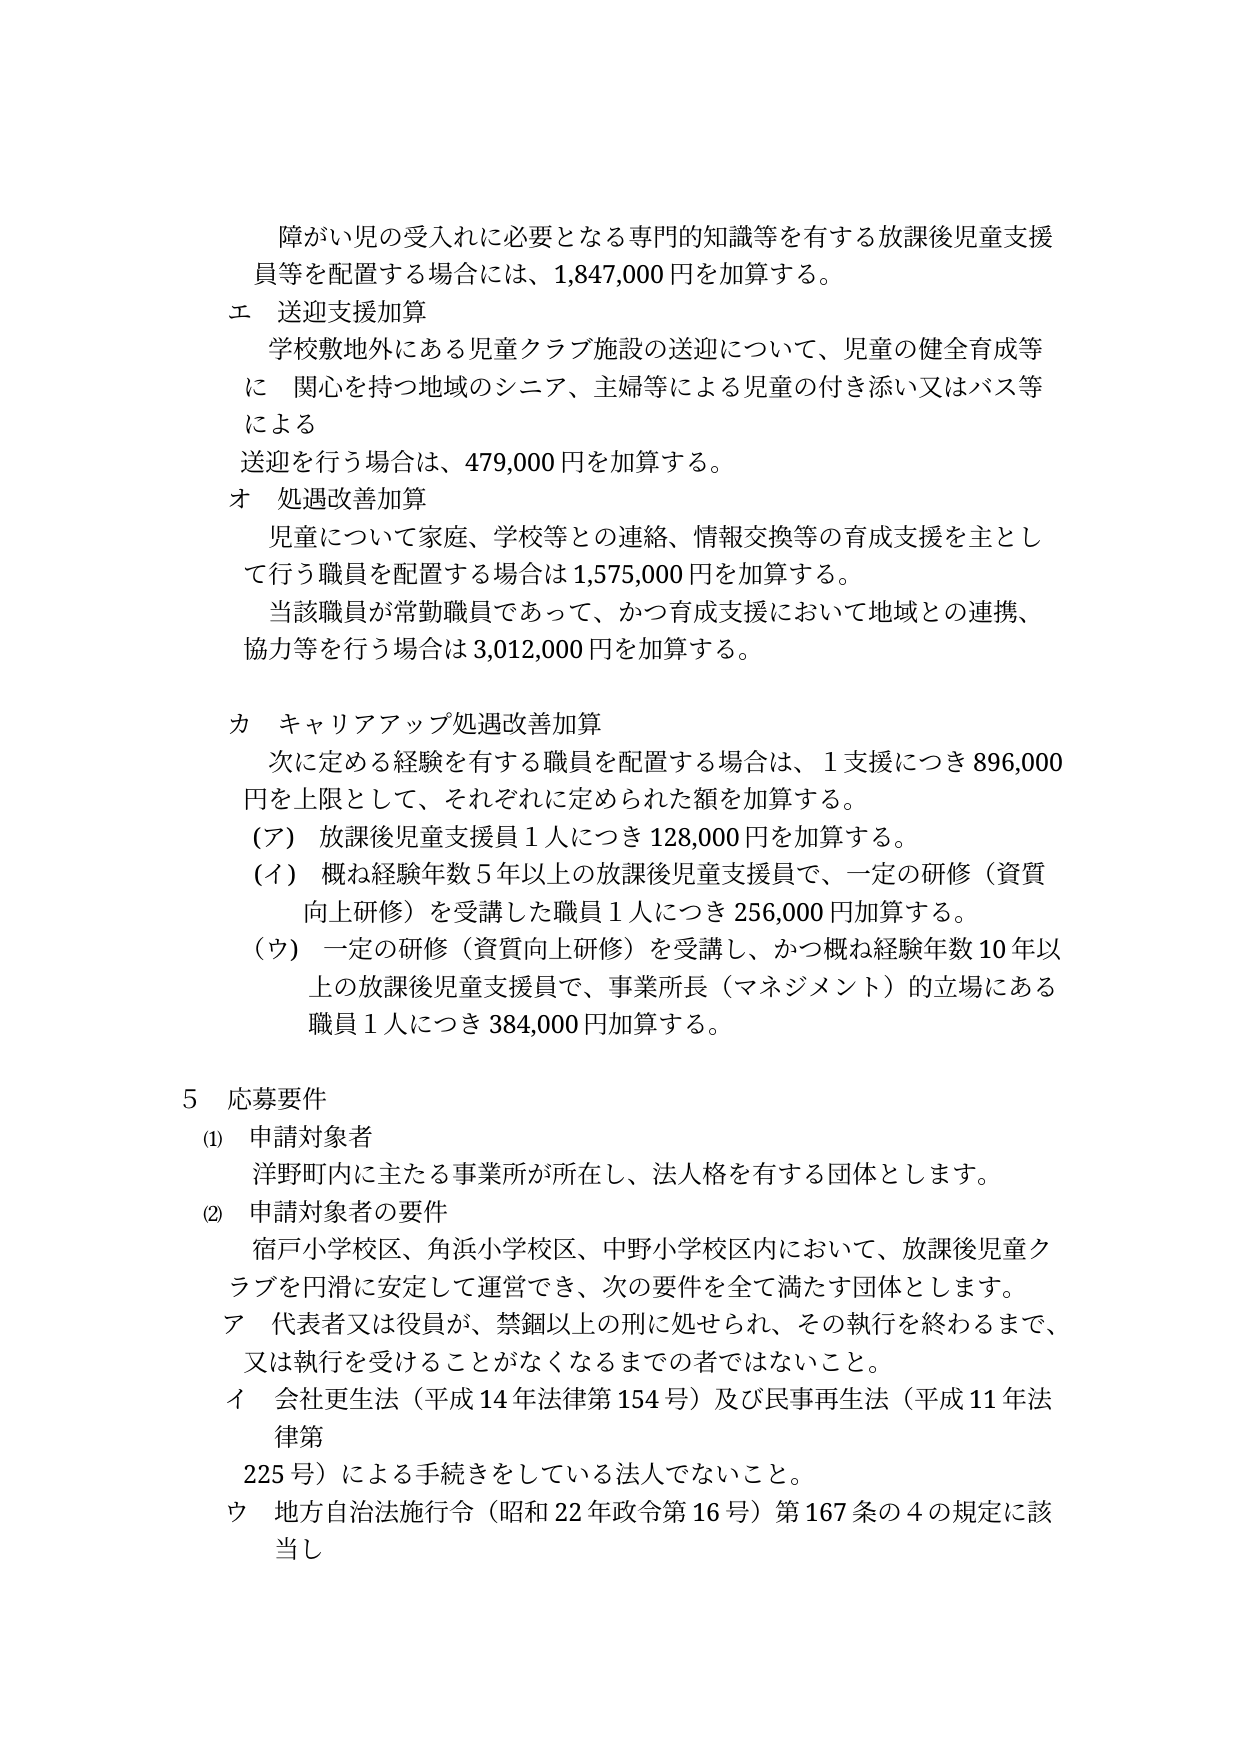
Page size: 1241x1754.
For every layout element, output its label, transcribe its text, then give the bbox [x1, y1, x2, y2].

text ウ 地方自治法施行令（昭和22年政令第16号）第167条の４の規定に該当し [199, 1492, 1063, 1567]
text 児童について家庭、学校等との連絡、情報交換等の育成支援を主として行う職員を配置する場合は1,575,000円を加算する。 [243, 517, 1063, 592]
text (イ) 概ね経験年数５年以上の放課後児童支援員で、一定の研修（資質向上研修）を受講した職員１人につき256,000円加算する。 [254, 854, 1063, 929]
text 洋野町内に主たる事業所が所在し、法人格を有する団体とします。 [177, 1154, 1063, 1192]
text 学校敷地外にある児童クラブ施設の送迎について、児童の健全育成等に 関心を持つ地域のシニア、主婦等による児童の付き添い又はバス等による [243, 329, 1063, 442]
text カ キャリアアップ処遇改善加算 [177, 704, 1063, 742]
text 障がい児の受入れに必要となる専門的知識等を有する放課後児童支援員等を配置する場合には、1,847,000円を加算する。 [254, 217, 1063, 292]
text 上の放課後児童支援員で、事業所長（マネジメント）的立場にある職員１人につき384,000円加算する。 [308, 967, 1063, 1042]
text ラブを円滑に安定して運営でき、次の要件を全て満たす団体とします。 [177, 1267, 1063, 1304]
text エ 送迎支援加算 [177, 292, 1063, 329]
text イ 会社更生法（平成14年法律第154号）及び民事再生法（平成11年法律第 [199, 1379, 1063, 1454]
text 225号）による手続きをしている法人でないこと。 [243, 1454, 1063, 1492]
text ⑵ 申請対象者の要件 [177, 1192, 1063, 1229]
text 宿戸小学校区、角浜小学校区、中野小学校区内において、放課後児童ク [177, 1229, 1063, 1267]
text 次に定める経験を有する職員を配置する場合は、１支援につき896,000円を上限として、それぞれに定められた額を加算する。 [243, 742, 1063, 817]
text 又は執行を受けることがなくなるまでの者ではないこと。 [243, 1342, 1063, 1379]
text ⑴ 申請対象者 [177, 1117, 1063, 1154]
text ア 代表者又は役員が、禁錮以上の刑に処せられ、その執行を終わるまで、 [221, 1304, 1063, 1342]
text ５ 応募要件 [177, 1079, 1063, 1117]
text （ウ) 一定の研修（資質向上研修）を受講し、かつ概ね経験年数10年以 [177, 929, 1063, 967]
text オ 処遇改善加算 [177, 479, 1063, 517]
text 送迎を行う場合は、479,000円を加算する。 [177, 442, 1063, 479]
text 当該職員が常勤職員であって、かつ育成支援において地域との連携、協力等を行う場合は3,012,000円を加算する。 [243, 592, 1063, 667]
text (ア) 放課後児童支援員１人につき128,000円を加算する。 [177, 817, 1063, 854]
